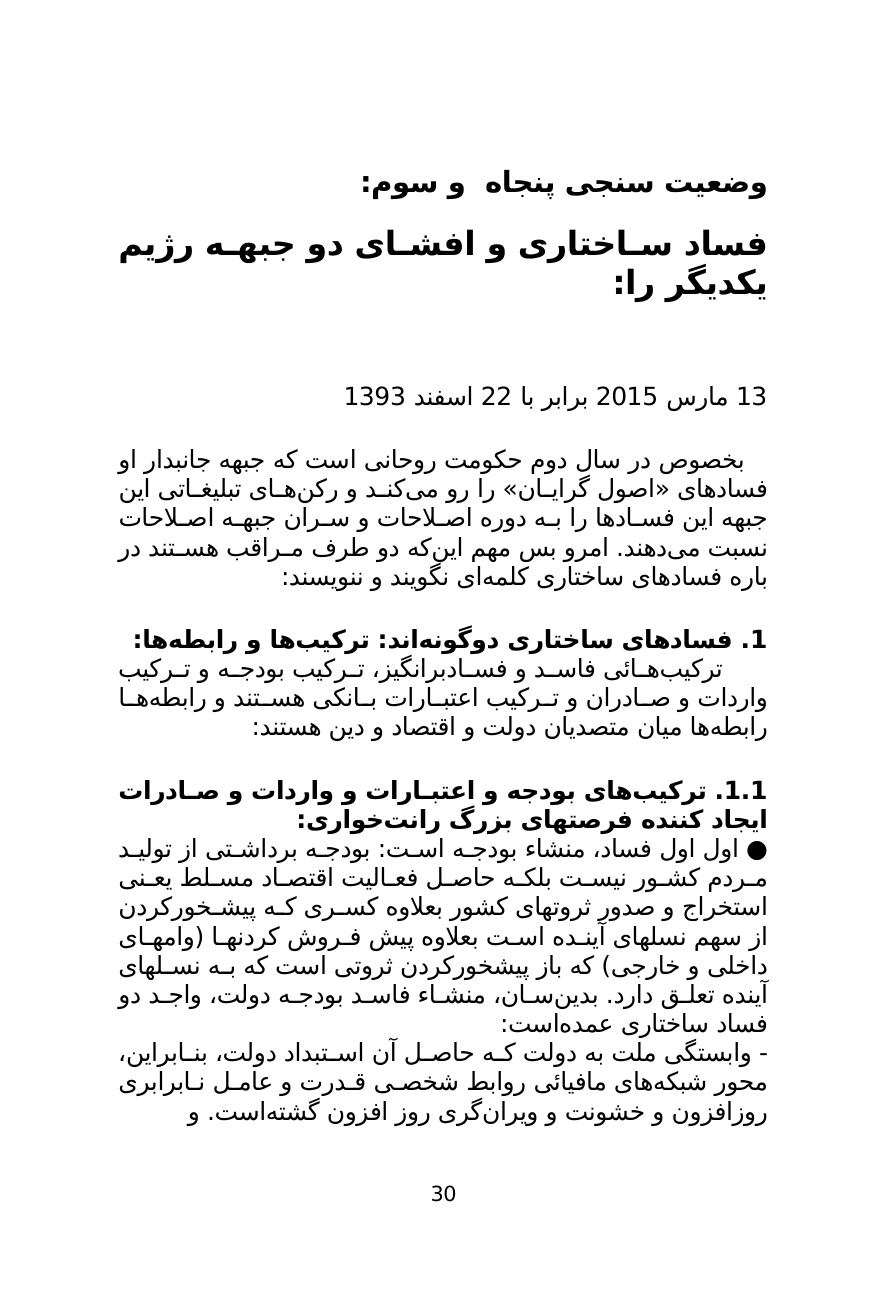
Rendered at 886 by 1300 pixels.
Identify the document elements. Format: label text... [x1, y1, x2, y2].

text 1. فسادهای ساختاری دوگونه‌اند: ترکیب‌ها و رابطه‌ها: [118, 625, 768, 654]
subtitle وضعیت سنجی پنجاه و سوم: [118, 165, 768, 199]
text - وابستگی ملت به دولت که حاصل آن استبداد دولت، بنابراین، محور شبکه‌های مافیائی روابط شخصی قدرت و عامل نابرابری روزافزون و خشونت و ویران‌گری روز افزون گشته‌است. و [118, 1038, 768, 1126]
subtitle فساد ساختاری و افشای دو جبهه رژیم یکدیگر را: [118, 224, 768, 302]
text ● اول اول فساد، منشاء بودجه است: بودجه برداشتی از تولید مردم کشور نیست بلکه حاصل فعالیت اقتصاد مسلط یعنی استخراج و صدور ثروتهای کشور بعلاوه کسری که پیشخورکردن از سهم نسلهای آینده است بعلاوه پیش فروش کردنها (وامهای داخلی و خارجی) که باز پیشخورکردن ثروتی است که به نسلهای آینده تعلق دارد. بدین‌سان، منشاء فاسد بودجه دولت، واجد دو فساد ساختاری عمده‌است: [118, 834, 768, 1038]
text ترکیب‌هائی فاسد و فسادبرانگیز، ترکیب بودجه و ترکیب واردات و صادران و ترکیب اعتبارات بانکی هستند و رابطه‌ها رابطه‌ها میان متصدیان دولت و اقتصاد و دین هستند: [118, 654, 768, 742]
text 13 مارس 2015 برابر با 22 اسفند 1393 [118, 382, 768, 411]
text 1.1. ترکیب‌های بودجه و اعتبارات و واردات و صادرات ایجاد کننده فرصتهای بزرگ رانت‌خواری: [118, 776, 768, 834]
text بخصوص در سال دوم حکومت روحانی است که جبهه جانبدار او فسادهای «اصول گرایان» را رو می‌کند و رکن‌های تبلیغاتی این جبهه این فسادها را به دوره اصلاحات و سران جبهه اصلاحات نسبت می‌دهند. امرو بس مهم این‌که دو طرف مراقب هستند در باره فسادهای ساختاری کلمه‌ای نگویند و ننویسند: [118, 445, 768, 591]
